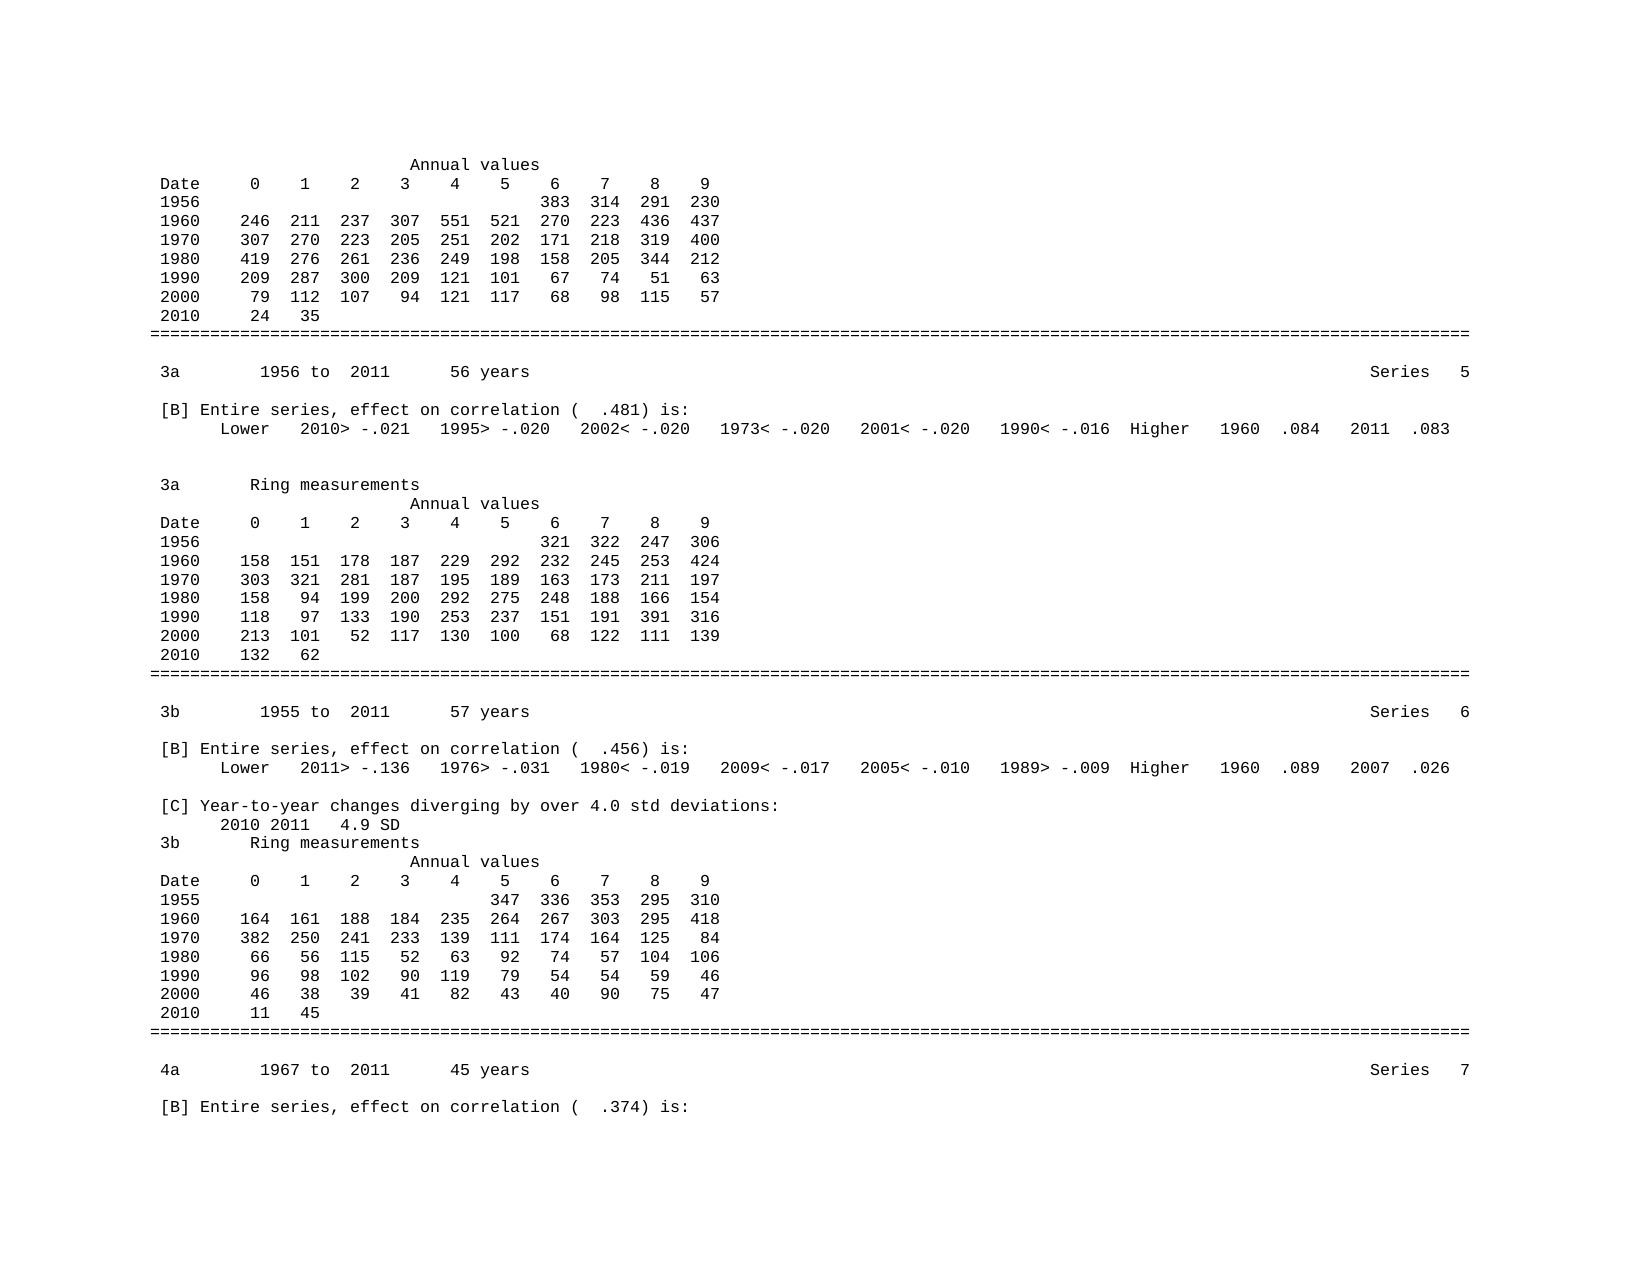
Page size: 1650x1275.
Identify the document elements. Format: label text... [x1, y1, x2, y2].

text 1980 66 56 115 52 63 92 74 57 104 106 [150, 948, 1500, 967]
text 1980 158 94 199 200 292 275 248 188 166 154 [150, 590, 1500, 609]
text Lower 2010> -.021 1995> -.020 2002< -.020 1973< -.020 2001< -.020 1990< -.016 Higher 1960 .084 2011 .083 [150, 420, 1500, 439]
text 2000 79 112 107 94 121 117 68 98 115 57 [150, 288, 1500, 307]
text Date 0 1 2 3 4 5 6 7 8 9 [150, 514, 1500, 533]
text 2010 11 45 [150, 1005, 1500, 1024]
text 1956 383 314 291 230 [150, 194, 1500, 213]
text 3a 1956 to 2011 56 years Series 5 [150, 364, 1500, 383]
text 4a 1967 to 2011 45 years Series 7 [150, 1061, 1500, 1080]
text 1960 158 151 178 187 229 292 232 245 253 424 [150, 552, 1500, 571]
text Lower 2011> -.136 1976> -.031 1980< -.019 2009< -.017 2005< -.010 1989> -.009 Higher 1960 .089 2007 .026 [150, 760, 1500, 778]
text Annual values [150, 496, 1500, 514]
text 1970 307 270 223 205 251 202 171 218 319 400 [150, 232, 1500, 251]
text 1970 303 321 281 187 195 189 163 173 211 197 [150, 571, 1500, 590]
text 2010 24 35 [150, 307, 1500, 326]
text [B] Entire series, effect on correlation ( .481) is: [150, 401, 1500, 420]
text 3a Ring measurements [150, 477, 1500, 496]
text ==================================================================================================================================== [150, 1024, 1500, 1042]
text 1990 118 97 133 190 253 237 151 191 391 316 [150, 609, 1500, 628]
text Annual values [150, 156, 1500, 175]
text [C] Year-to-year changes diverging by over 4.0 std deviations: [150, 797, 1500, 816]
text 3b Ring measurements [150, 835, 1500, 854]
text 1955 347 336 353 295 310 [150, 892, 1500, 911]
text [B] Entire series, effect on correlation ( .374) is: [150, 1099, 1500, 1118]
text ==================================================================================================================================== [150, 326, 1500, 345]
text 3b 1955 to 2011 57 years Series 6 [150, 703, 1500, 722]
text Annual values [150, 854, 1500, 873]
text 2000 46 38 39 41 82 43 40 90 75 47 [150, 986, 1500, 1005]
text 1990 96 98 102 90 119 79 54 54 59 46 [150, 967, 1500, 986]
text 2000 213 101 52 117 130 100 68 122 111 139 [150, 628, 1500, 647]
text ==================================================================================================================================== [150, 665, 1500, 684]
text Date 0 1 2 3 4 5 6 7 8 9 [150, 873, 1500, 892]
text 1980 419 276 261 236 249 198 158 205 344 212 [150, 251, 1500, 269]
text 1960 246 211 237 307 551 521 270 223 436 437 [150, 213, 1500, 232]
text 2010 2011 4.9 SD [150, 816, 1500, 835]
text Date 0 1 2 3 4 5 6 7 8 9 [150, 175, 1500, 194]
text [B] Entire series, effect on correlation ( .456) is: [150, 741, 1500, 760]
text 2010 132 62 [150, 647, 1500, 665]
text 1960 164 161 188 184 235 264 267 303 295 418 [150, 911, 1500, 929]
text 1990 209 287 300 209 121 101 67 74 51 63 [150, 269, 1500, 288]
text 1956 321 322 247 306 [150, 533, 1500, 552]
text 1970 382 250 241 233 139 111 174 164 125 84 [150, 929, 1500, 948]
